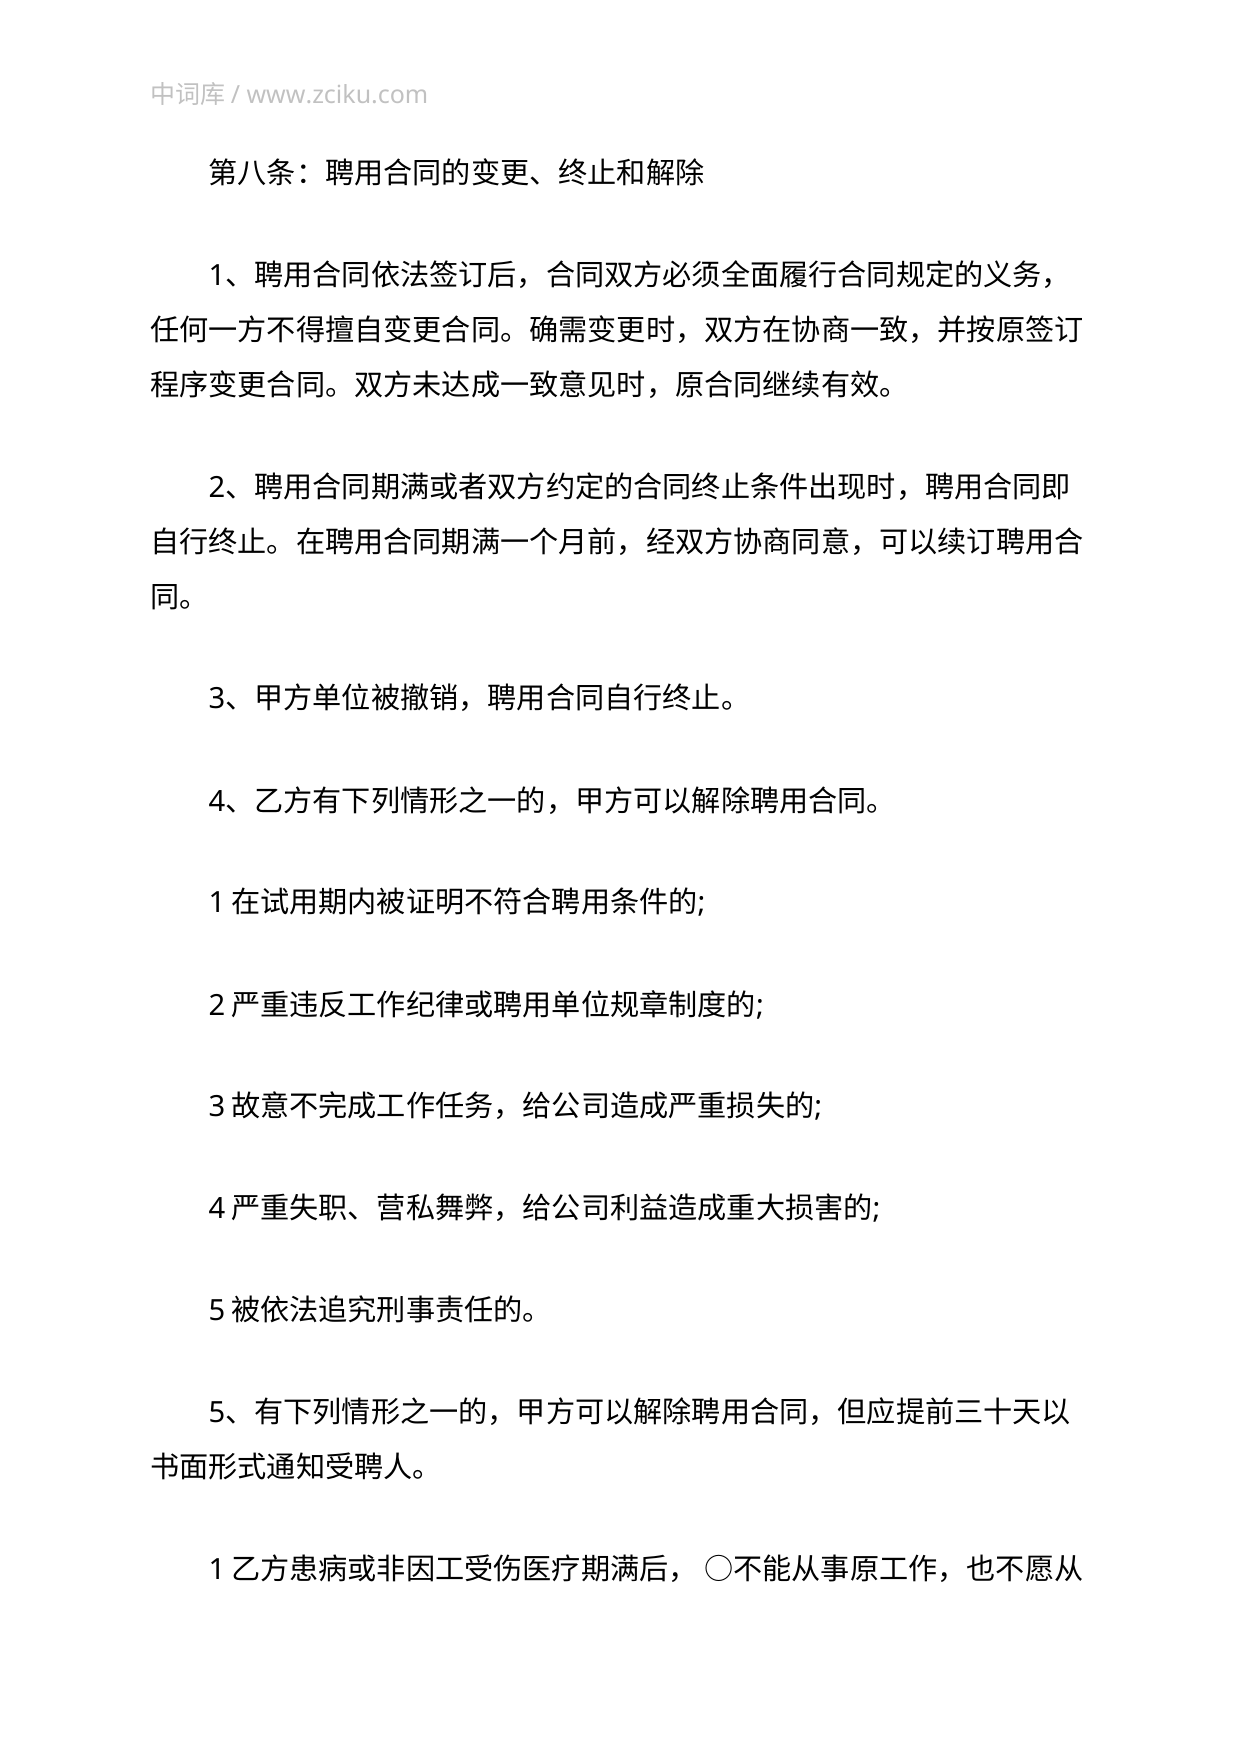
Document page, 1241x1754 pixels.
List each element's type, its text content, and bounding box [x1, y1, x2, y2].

text 5、有下列情形之一的，甲方可以解除聘用合同，但应提前三十天以书面形式通知受聘人。 [150, 1389, 1090, 1486]
text 4、乙方有下列情形之一的，甲方可以解除聘用合同。 [150, 777, 1090, 819]
text 3故意不完成工作任务，给公司造成严重损失的; [150, 1083, 1090, 1125]
text 1、聘用合同依法签订后，合同双方必须全面履行合同规定的义务，任何一方不得擅自变更合同。确需变更时，双方在协商一致，并按原签订程序变更合同。双方未达成一致意见时，原合同继续有效。 [150, 252, 1090, 404]
text 1在试用期内被证明不符合聘用条件的; [150, 879, 1090, 921]
text 2、聘用合同期满或者双方约定的合同终止条件出现时，聘用合同即自行终止。在聘用合同期满一个月前，经双方协商同意，可以续订聘用合同。 [150, 463, 1090, 616]
text 第八条：聘用合同的变更、终止和解除 [150, 150, 1090, 192]
text 4严重失职、营私舞弊，给公司利益造成重大损害的; [150, 1185, 1090, 1227]
text 5被依法追究刑事责任的。 [150, 1287, 1090, 1329]
text 2严重违反工作纪律或聘用单位规章制度的; [150, 981, 1090, 1023]
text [150, 1546, 1090, 1588]
text 3、甲方单位被撤销，聘用合同自行终止。 [150, 675, 1090, 717]
